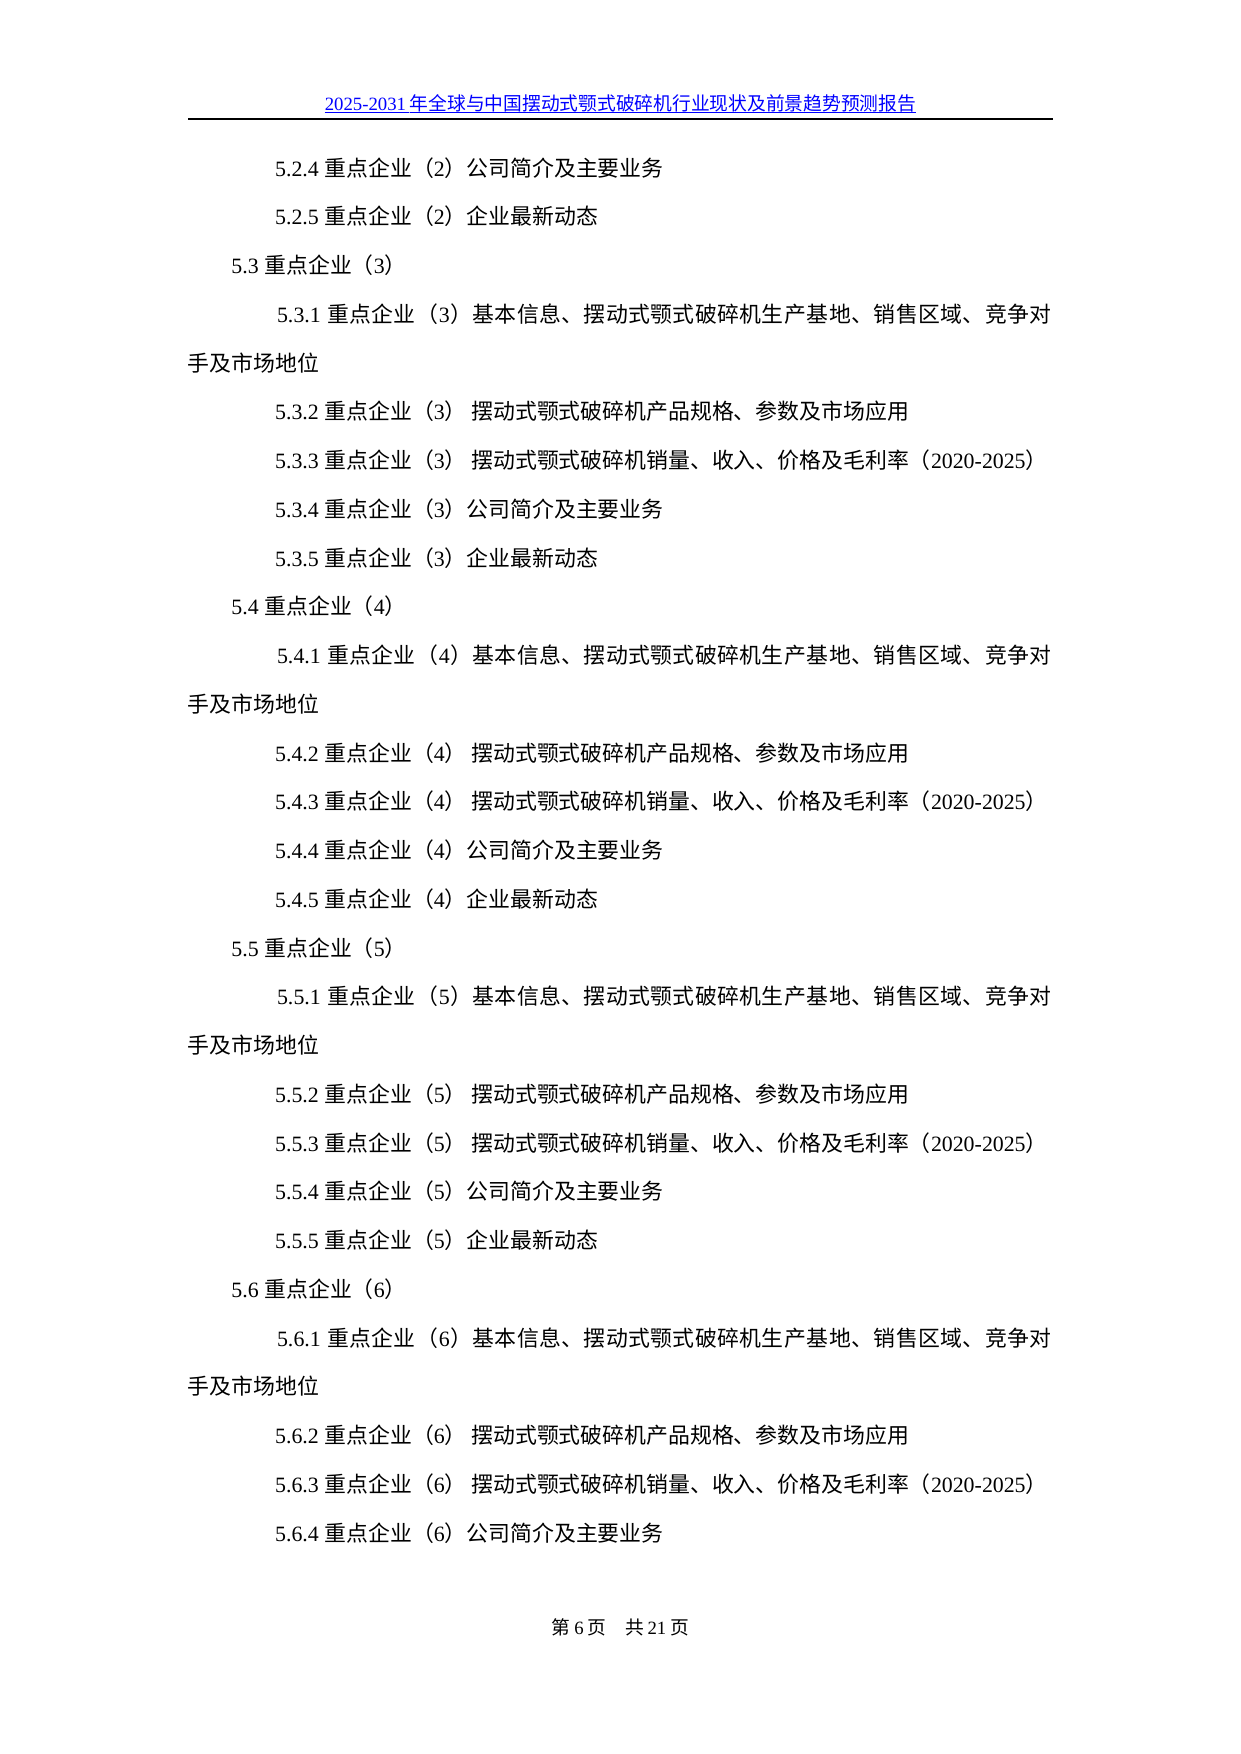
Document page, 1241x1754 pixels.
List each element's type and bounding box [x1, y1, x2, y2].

text [187, 150, 1053, 1548]
